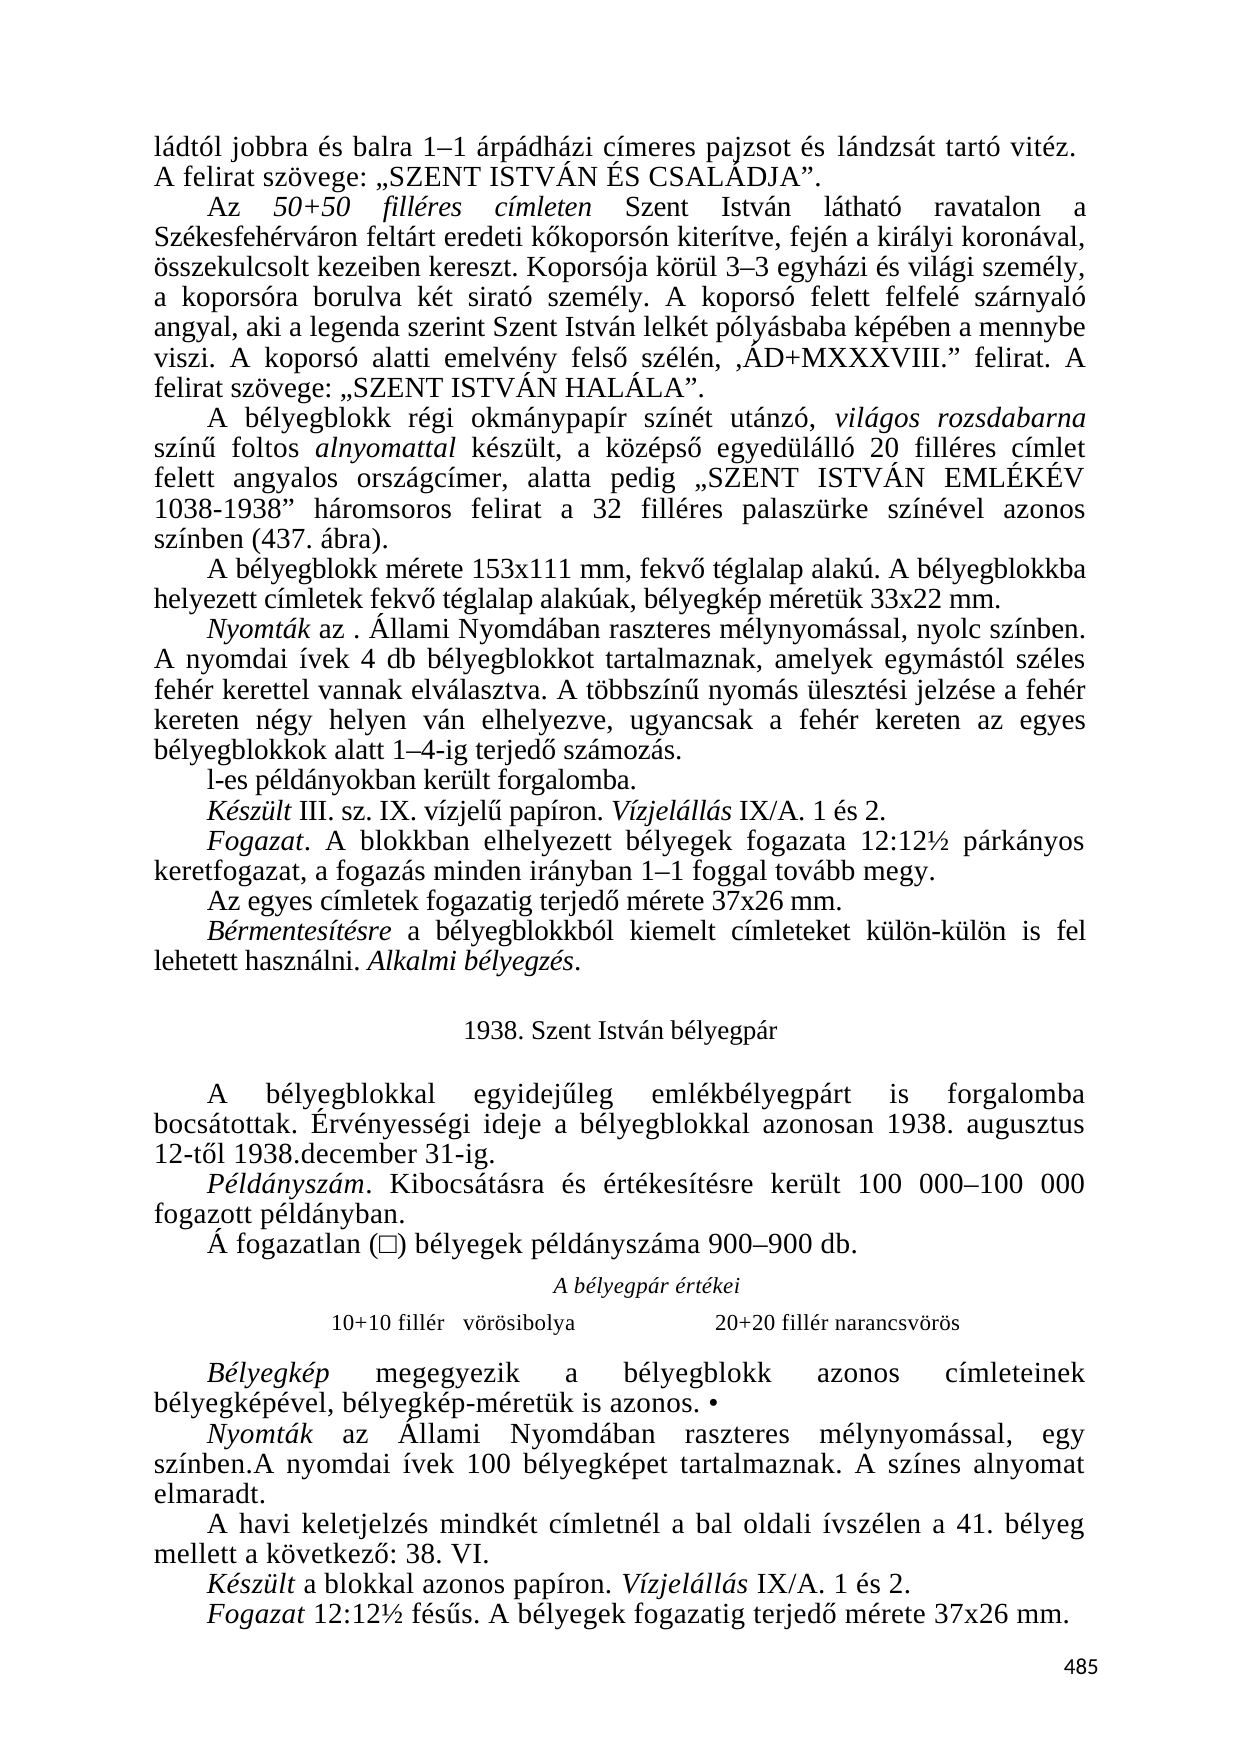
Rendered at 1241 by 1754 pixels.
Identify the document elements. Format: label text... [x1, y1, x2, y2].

text Á fogazatlan (□) bélyegek példányszáma 900–900 db. [153, 1230, 1087, 1260]
subtitle 1938. Szent István bélyegpár [153, 1014, 1087, 1045]
text Fogazat 12:12½ fésűs. A bélyegek fogazatig terjedő mérete 37x26 mm. [153, 1600, 1087, 1630]
text Nyomták az . Állami Nyomdában raszteres mélynyomással, nyolc színben. A nyomdai ívek 4 db bélyegblokkot tartalmaznak, amelyek egymástól széles fehér kerettel vannak elválasztva. A többszínű nyomás ülesztési jelzése a fehér kereten négy helyen ván elhelyezve, ugyancsak a fehér kereten az egyes bélyegblokkok alatt 1–4-ig terjedő számozás. [153, 615, 1087, 766]
text l-es példányokban került forgalomba. [153, 766, 1087, 796]
text Készült III. sz. IX. vízjelű papíron. Vízjelállás IX/A. 1 és 2. [153, 796, 1087, 826]
text ládtól jobbra és balra 1–1 árpádházi címeres pajzsot és lándzsát tartó vitéz. A felirat szövege: „SZENT ISTVÁN ÉS CSALÁDJA”. [153, 132, 1087, 192]
text Példányszám. Kibocsátásra és értékesítésre került 100 000–100 000 fogazott példányban. [153, 1169, 1087, 1230]
text A havi keletjelzés mindkét címletnél a bal oldali ívszélen a 41. bélyeg mellett a következő: 38. VI. [153, 1509, 1087, 1570]
text Bélyegkép megegyezik a bélyegblokk azonos címleteinek bélyegképével, bélyegkép-méretük is azonos. • [153, 1359, 1087, 1419]
text Bérmentesítésre a bélyegblokkból kiemelt címleteket külön-külön is fel lehetett használni. Alkalmi bélyegzés. [153, 916, 1087, 977]
text A bélyegblokk régi okmánypapír színét utánzó, világos rozsdabarna színű foltos alnyomattal készült, a középső egyedülálló 20 filléres címlet felett angyalos országcímer, alatta pedig „SZENT ISTVÁN EMLÉKÉV 1038-1938” háromsoros felirat a 32 filléres palaszürke színével azonos színben (437. ábra). [153, 403, 1087, 554]
text Készült a blokkal azonos papíron. Vízjelállás IX/A. 1 és 2. [153, 1570, 1087, 1600]
text Fogazat. A blokkban elhelyezett bélyegek fogazata 12:12½ párkányos keretfogazat, a fogazás minden irányban 1–1 foggal tovább megy. [153, 826, 1087, 886]
text A bélyegblokkal egyidejűleg emlékbélyegpárt is forgalomba bocsátottak. Érvényességi ideje a bélyegblokkal azonosan 1938. augusztus 12-től 1938.december 31-ig. [153, 1079, 1087, 1169]
text Az egyes címletek fogazatig terjedő mérete 37x26 mm. [153, 886, 1087, 916]
text A bélyegblokk mérete 153x111 mm, fekvő téglalap alakú. A bélyegblokkba helyezett címletek fekvő téglalap alakúak, bélyegkép méretük 33x22 mm. [153, 554, 1087, 615]
text A bélyegpár értékei [153, 1272, 1087, 1299]
text Az 50+50 filléres címleten Szent István látható ravatalon a Székesfehérváron feltárt eredeti kőkoporsón kiterítve, fején a királyi koronával, összekulcsolt kezeiben kereszt. Koporsója körül 3–3 egyházi és világi személy, a koporsóra borulva két sirató személy. A koporsó felett felfelé szárnyaló angyal, aki a legenda szerint Szent István lelkét pólyásbaba képében a mennybe viszi. A koporsó alatti emelvény felső szélén, ,ÁD+MXXXVIII.” felirat. A felirat szövege: „SZENT ISTVÁN HALÁLA”. [153, 192, 1087, 403]
text 10+10 fillér vörösibolya 20+20 fillér narancsvörös [331, 1311, 1087, 1335]
text Nyomták az Állami Nyomdában raszteres mélynyomással, egy színben.A nyomdai ívek 100 bélyegképet tartalmaznak. A színes alnyomat elmaradt. [153, 1419, 1087, 1509]
